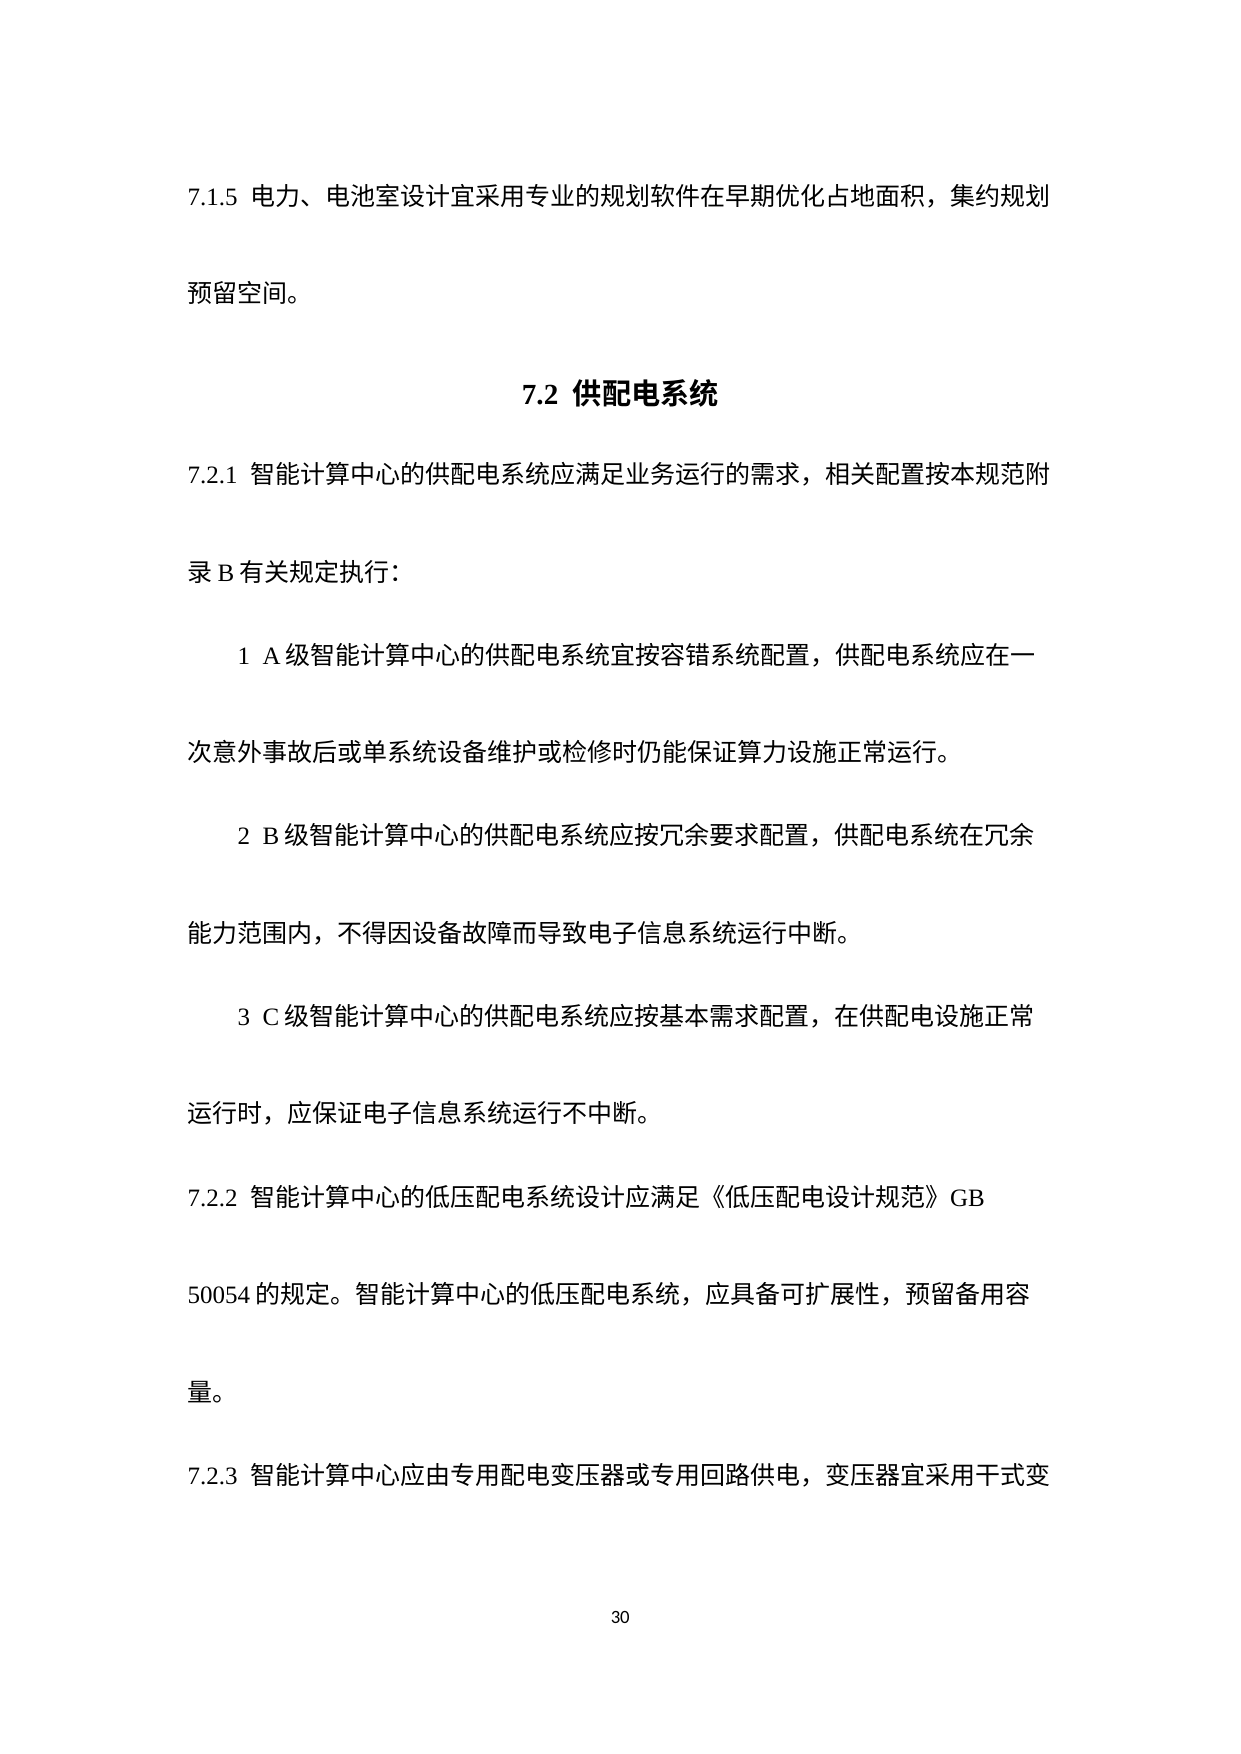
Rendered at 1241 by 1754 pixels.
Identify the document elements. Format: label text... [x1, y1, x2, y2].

text 7.2 供配电系统 [187, 359, 1053, 424]
text 7.1.5 电力、电池室设计宜采用专业的规划软件在早期优化占地面积，集约规划预留空间。 [187, 162, 1053, 324]
text 3 C级智能计算中心的供配电系统应按基本需求配置，在供配电设施正常运行时，应保证电子信息系统运行不中断。 [187, 982, 1053, 1144]
text 1 A级智能计算中心的供配电系统宜按容错系统配置，供配电系统应在一次意外事故后或单系统设备维护或检修时仍能保证算力设施正常运行。 [187, 621, 1053, 783]
text 7.2.1 智能计算中心的供配电系统应满足业务运行的需求，相关配置按本规范附录B有关规定执行： [187, 440, 1053, 603]
text 2 B级智能计算中心的供配电系统应按冗余要求配置，供配电系统在冗余能力范围内，不得因设备故障而导致电子信息系统运行中断。 [187, 801, 1053, 964]
text 7.2.2 智能计算中心的低压配电系统设计应满足《低压配电设计规范》GB 50054的规定。智能计算中心的低压配电系统，应具备可扩展性，预留备用容量。 [187, 1163, 1053, 1423]
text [187, 1441, 1053, 1506]
